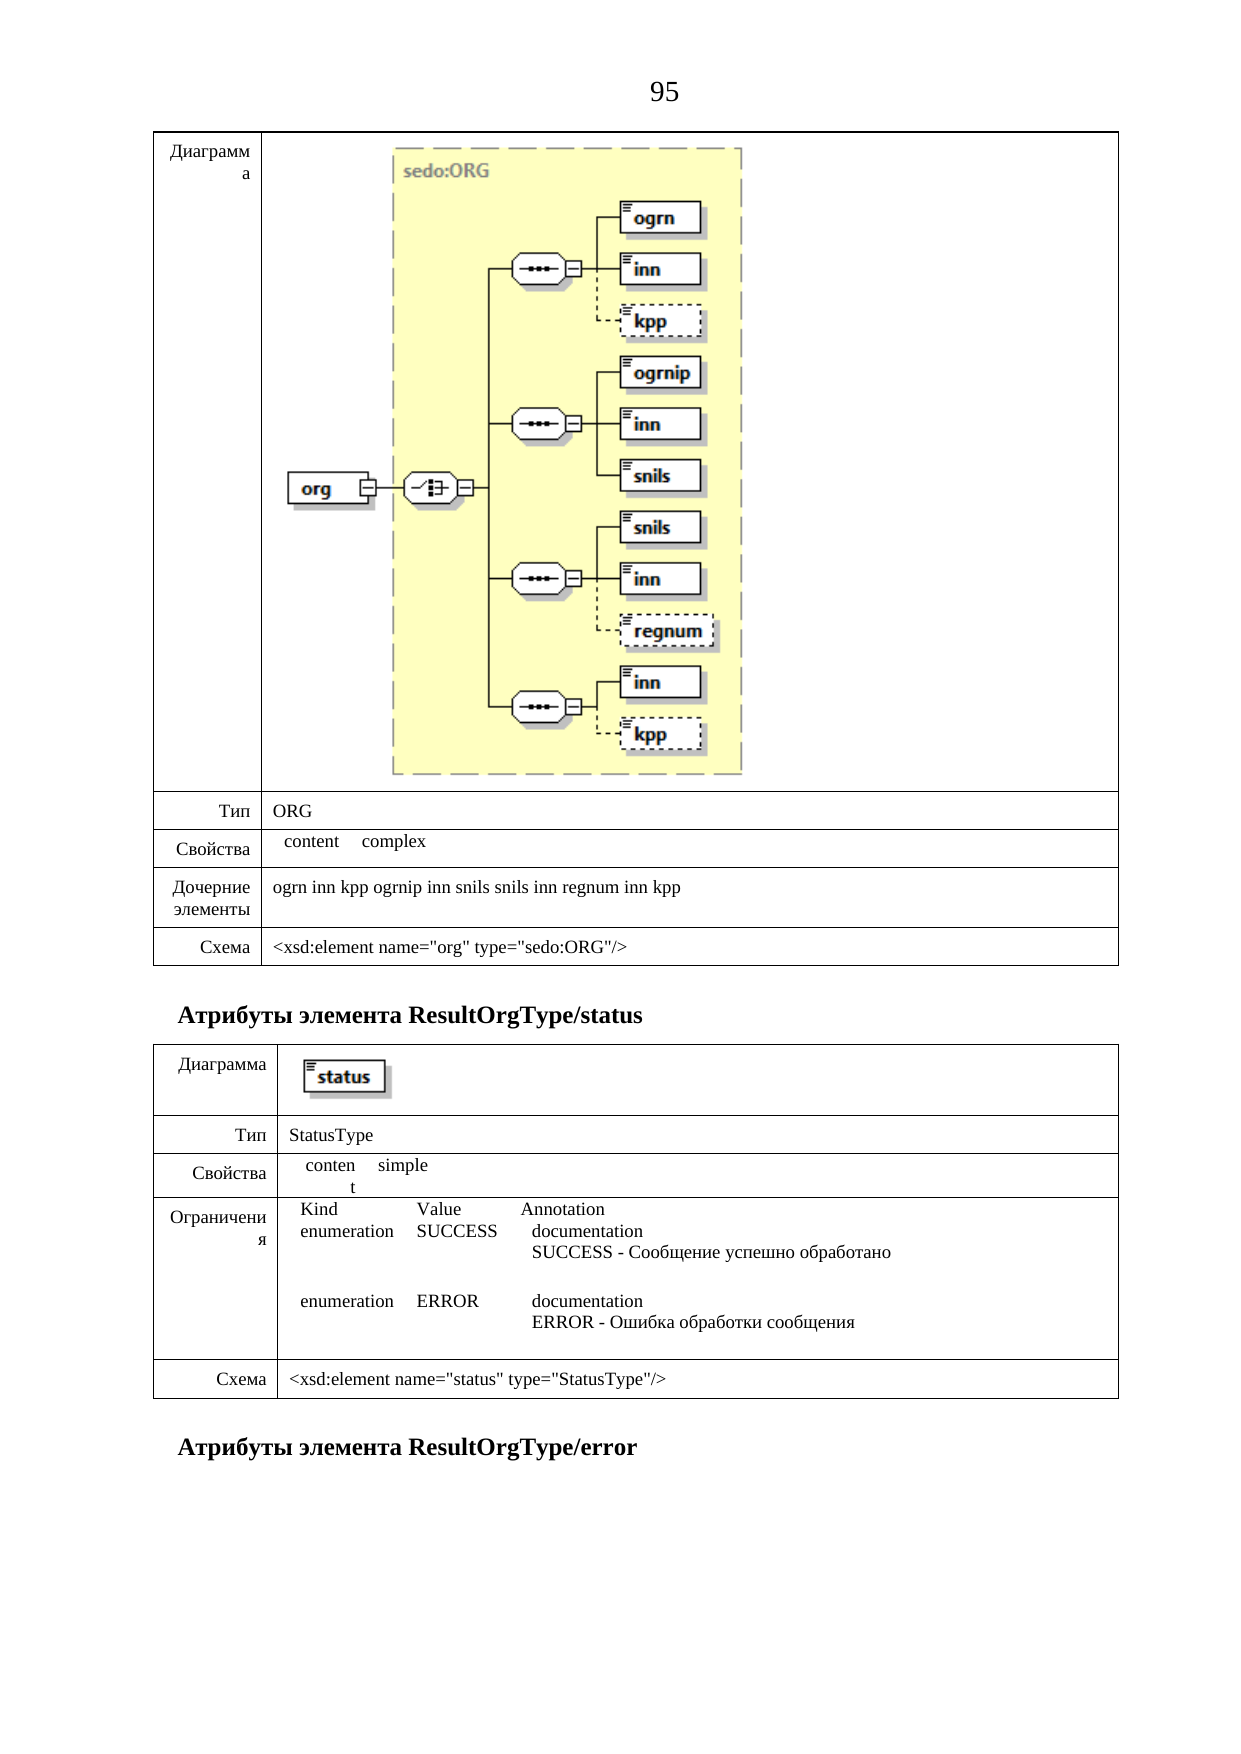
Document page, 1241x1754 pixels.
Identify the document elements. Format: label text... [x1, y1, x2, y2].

text Атрибуты элемента ResultOrgType/status [177, 1000, 1152, 1029]
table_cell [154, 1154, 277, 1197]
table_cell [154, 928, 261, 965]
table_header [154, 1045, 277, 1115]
text Атрибуты элемента ResultOrgType/error [177, 1432, 1152, 1461]
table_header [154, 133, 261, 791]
picture [272, 140, 758, 783]
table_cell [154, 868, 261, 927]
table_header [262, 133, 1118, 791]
picture [288, 1052, 408, 1107]
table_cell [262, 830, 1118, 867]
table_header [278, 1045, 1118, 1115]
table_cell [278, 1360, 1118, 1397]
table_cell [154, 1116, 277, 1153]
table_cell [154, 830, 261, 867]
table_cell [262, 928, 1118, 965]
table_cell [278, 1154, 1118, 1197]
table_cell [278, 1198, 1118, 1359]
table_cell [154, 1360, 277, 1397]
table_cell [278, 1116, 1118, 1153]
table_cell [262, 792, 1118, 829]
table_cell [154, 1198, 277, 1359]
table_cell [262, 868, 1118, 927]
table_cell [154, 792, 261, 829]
